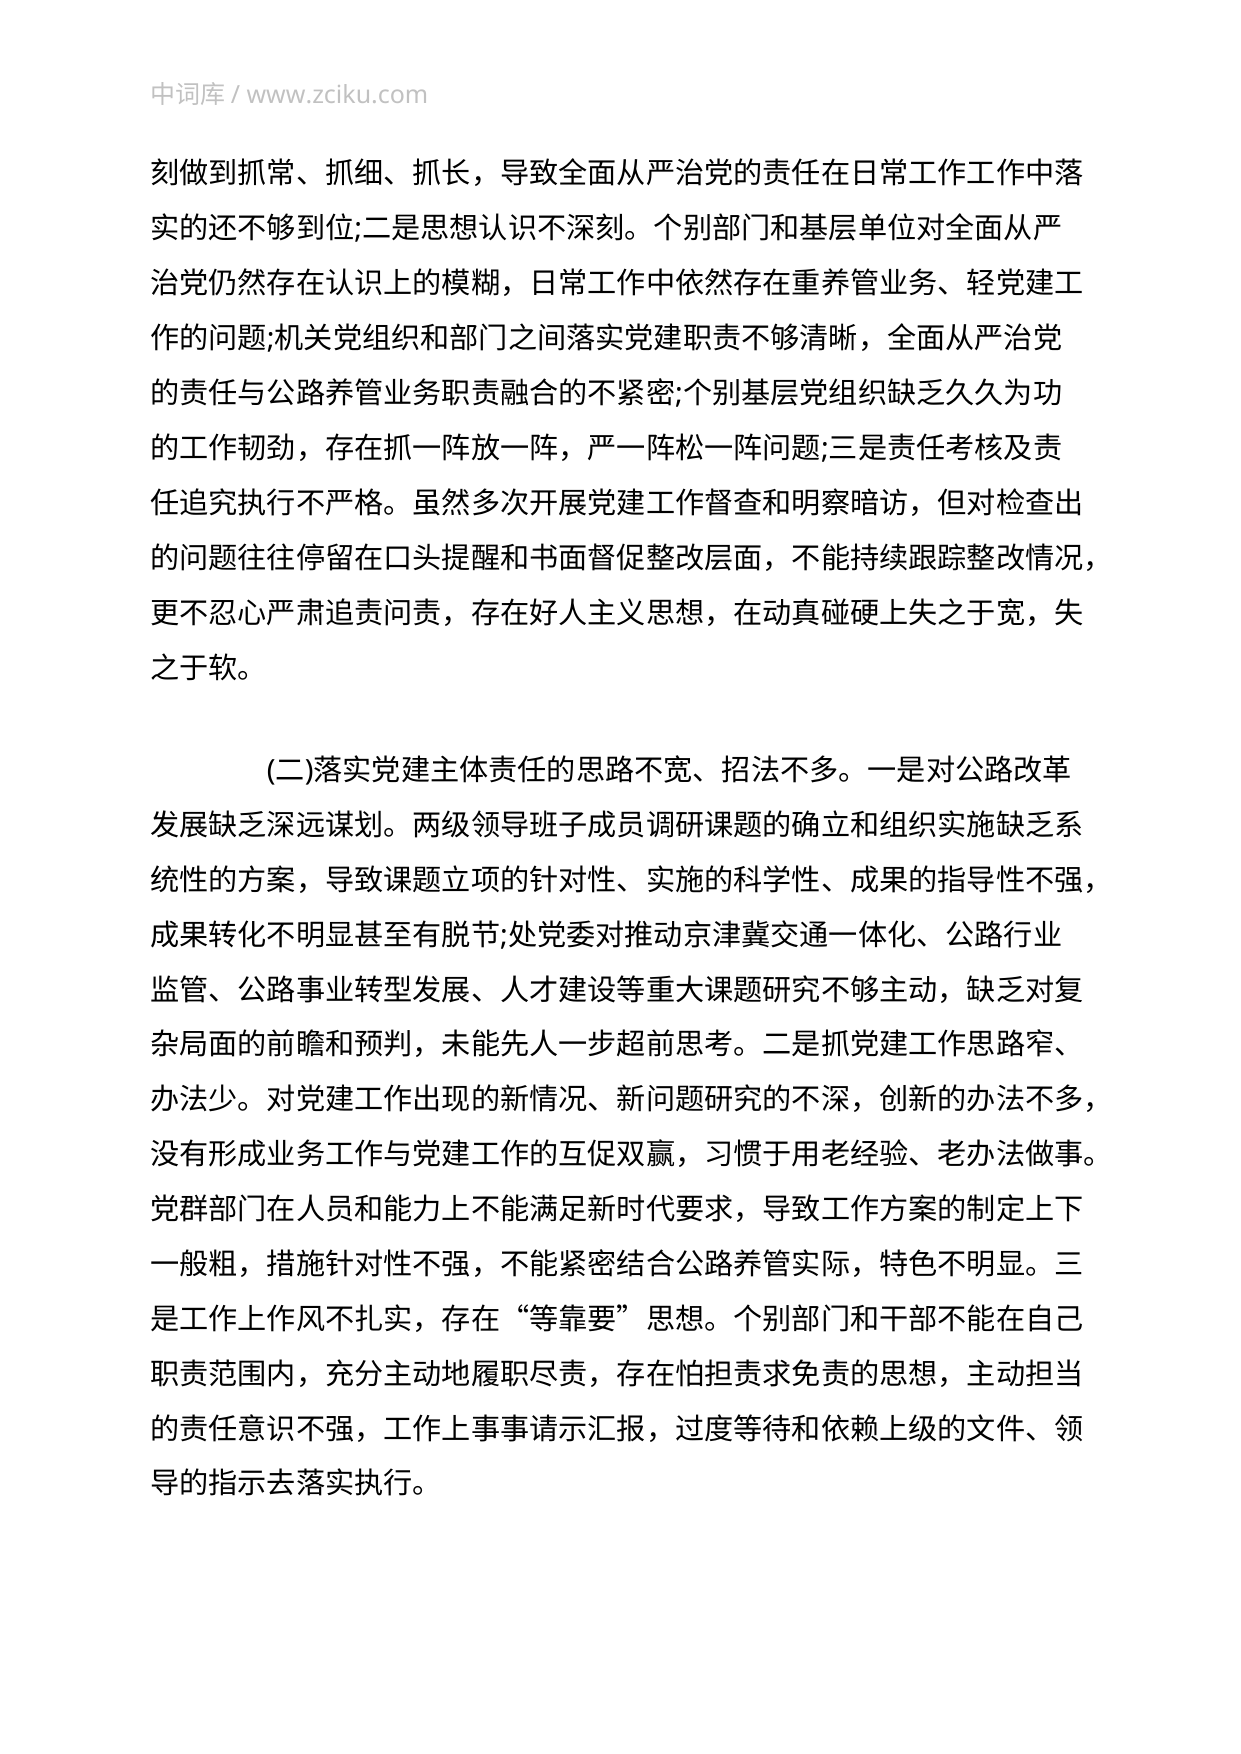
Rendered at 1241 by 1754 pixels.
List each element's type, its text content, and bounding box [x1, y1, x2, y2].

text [150, 150, 1090, 687]
text (二)落实党建主体责任的思路不宽、招法不多。一是对公路改革发展缺乏深远谋划。两级领导班子成员调研课题的确立和组织实施缺乏系统性的方案，导致课题立项的针对性、实施的科学性、成果的指导性不强，成果转化不明显甚至有脱节;处党委对推动京津冀交通一体化、公路行业监管、公路事业转型发展、人才建设等重大课题研究不够主动，缺乏对复杂局面的前瞻和预判，未能先人一步超前思考。二是抓党建工作思路窄、办法少。对党建工作出现的新情况、新问题研究的不深，创新的办法不多，没有形成业务工作与党建工作的互促双赢，习惯于用老经验、老办法做事。党群部门在人员和能力上不能满足新时代要求，导致工作方案的制定上下一般粗，措施针对性不强，不能紧密结合公路养管实际，特色不明显。三是工作上作风不扎实，存在“等靠要”思想。个别部门和干部不能在自己职责范围内，充分主动地履职尽责，存在怕担责求免责的思想，主动担当的责任意识不强，工作上事事请示汇报，过度等待和依赖上级的文件、领导的指示去落实执行。 [150, 746, 1090, 1502]
